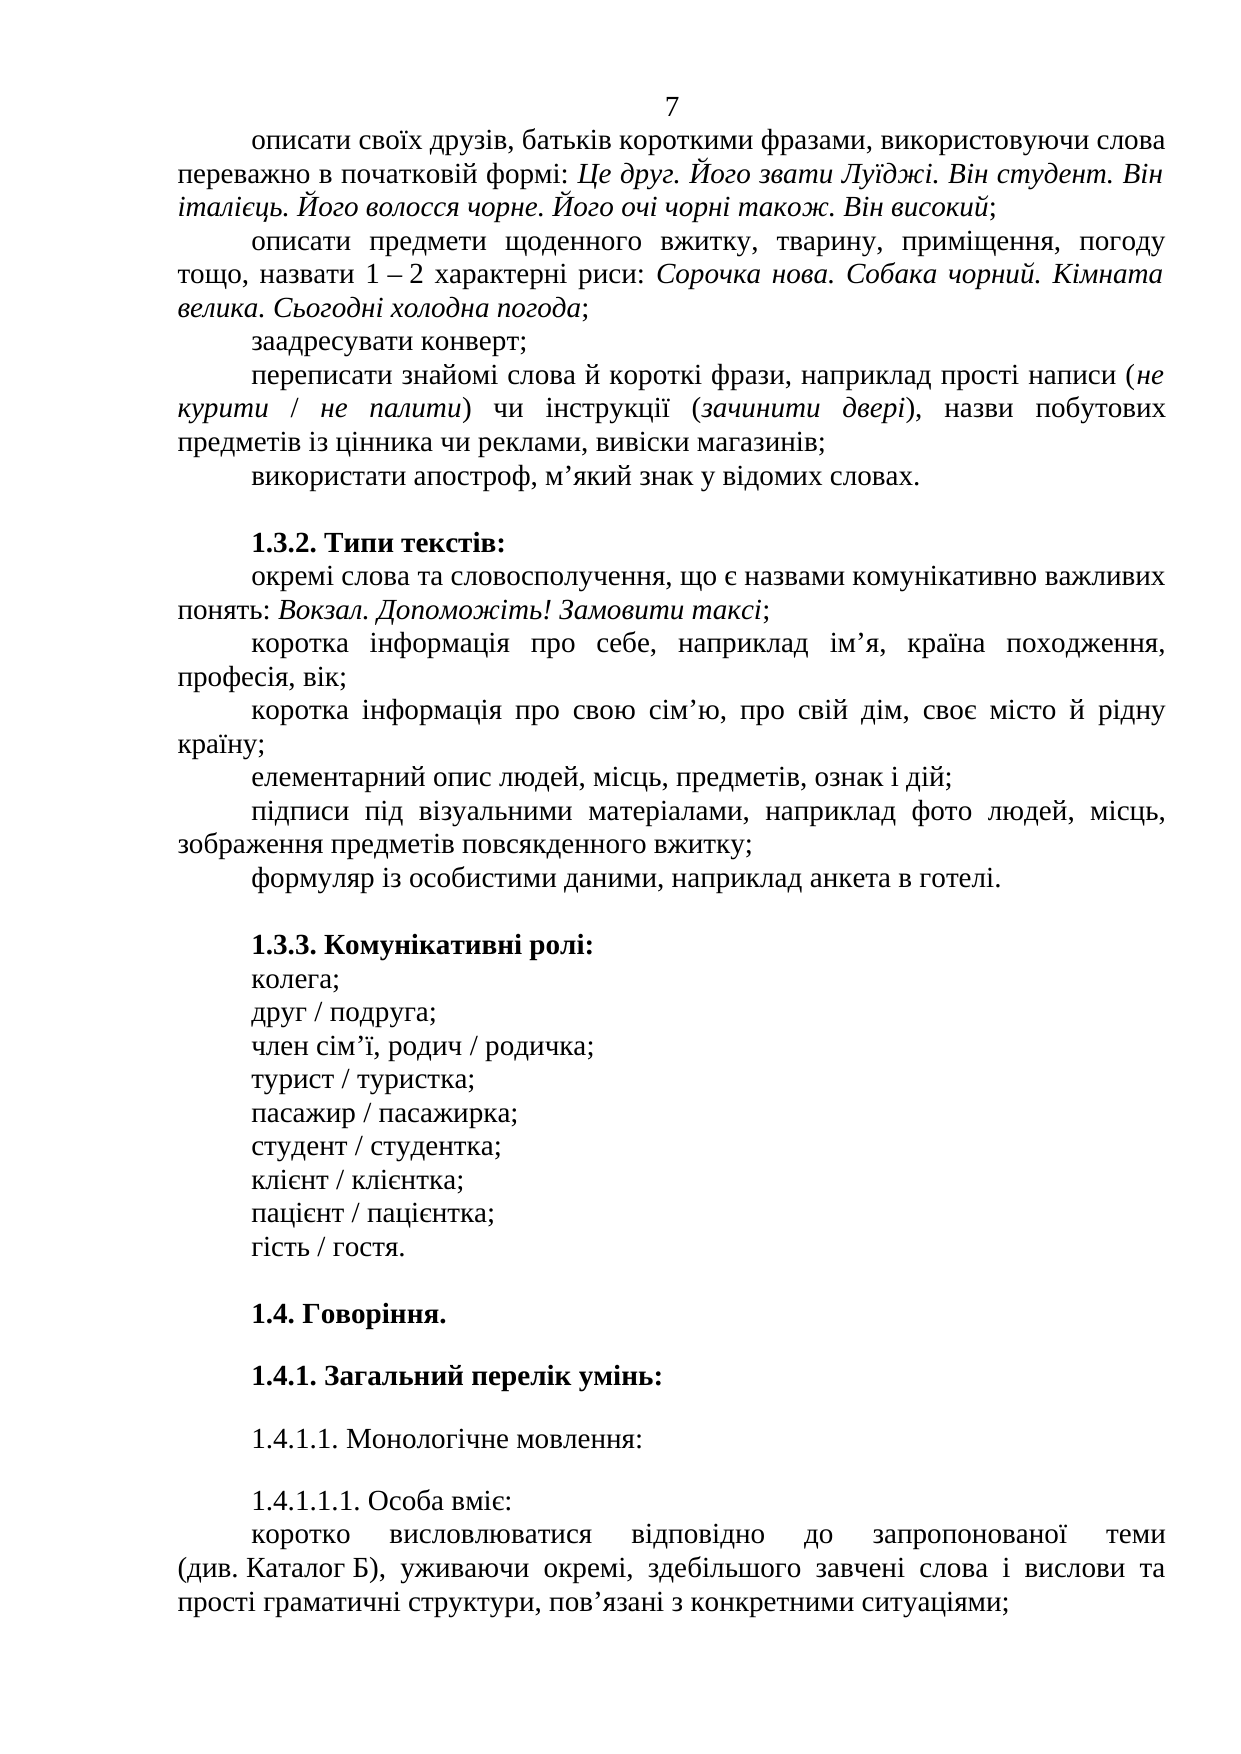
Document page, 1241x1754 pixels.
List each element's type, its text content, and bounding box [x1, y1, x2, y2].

text заадресувати конверт; [177, 323, 1167, 357]
text переписати знайомі слова й короткі фрази, наприклад прості написи (не курити / не палити) чи інструкції (зачинити двері), назви побутових предметів із цінника чи реклами, вивіски магазинів; [177, 357, 1167, 458]
text підписи під візуальними матеріалами, наприклад фото людей, місць, зображення предметів повсякденного вжитку; [177, 793, 1167, 860]
text описати предмети щоденного вжитку, тварину, приміщення, погоду тощо, назвати 1 – 2 характерні риси: Сорочка нова. Собака чорний. Кімната велика. Сьогодні холодна погода; [177, 223, 1167, 323]
text 1.3.3. Комунікативні ролі: [177, 927, 1167, 961]
text окремі слова та словосполучення, що є назвами комунікативно важливих понять: Вокзал. Допоможіть! Замовити таксі; [177, 558, 1167, 625]
text друг / подруга; [177, 994, 1167, 1028]
text використати апостроф, м’який знак у відомих словах. [177, 458, 1167, 491]
text 1.3.2. Типи текстів: [177, 525, 1167, 558]
text член сім’ї, родич / родичка; [177, 1028, 1167, 1061]
text елементарний опис людей, місць, предметів, ознак і дій; [177, 759, 1167, 793]
text 1.4.1.1. Монологічне мовлення: [177, 1421, 1167, 1454]
text 1.4. Говоріння. [177, 1296, 1167, 1330]
text турист / туристка; [177, 1061, 1167, 1095]
text формуляр із особистими даними, наприклад анкета в готелі. [177, 860, 1167, 894]
text 1.4.1. Загальний перелік умінь: [177, 1358, 1167, 1392]
text коротка інформація про себе, наприклад ім’я, країна походження, професія, вік; [177, 625, 1167, 692]
text колега; [177, 961, 1167, 994]
text коротка інформація про свою сім’ю, про свій дім, своє місто й рідну країну; [177, 692, 1167, 759]
text пацієнт / пацієнтка; [177, 1196, 1167, 1229]
text описати своїх друзів, батьків короткими фразами, використовуючи слова переважно в початковій формі: Це друг. Його звати Луїджі. Він студент. Він італієць. Його волосся чорне. Його очі чорні також. Він високий; [177, 122, 1167, 223]
text гість / гостя. [177, 1229, 1167, 1263]
text пасажир / пасажирка; [177, 1095, 1167, 1128]
text 1.4.1.1.1. Особа вміє: [177, 1483, 1167, 1517]
text коротко висловлюватися відповідно до запропонованої теми (див. Каталог Б), уживаючи окремі, здебільшого завчені слова і вислови та прості граматичні структури, пов’язані з конкретними ситуаціями; [177, 1517, 1167, 1617]
text студент / студентка; [177, 1128, 1167, 1162]
text клієнт / клієнтка; [177, 1162, 1167, 1196]
